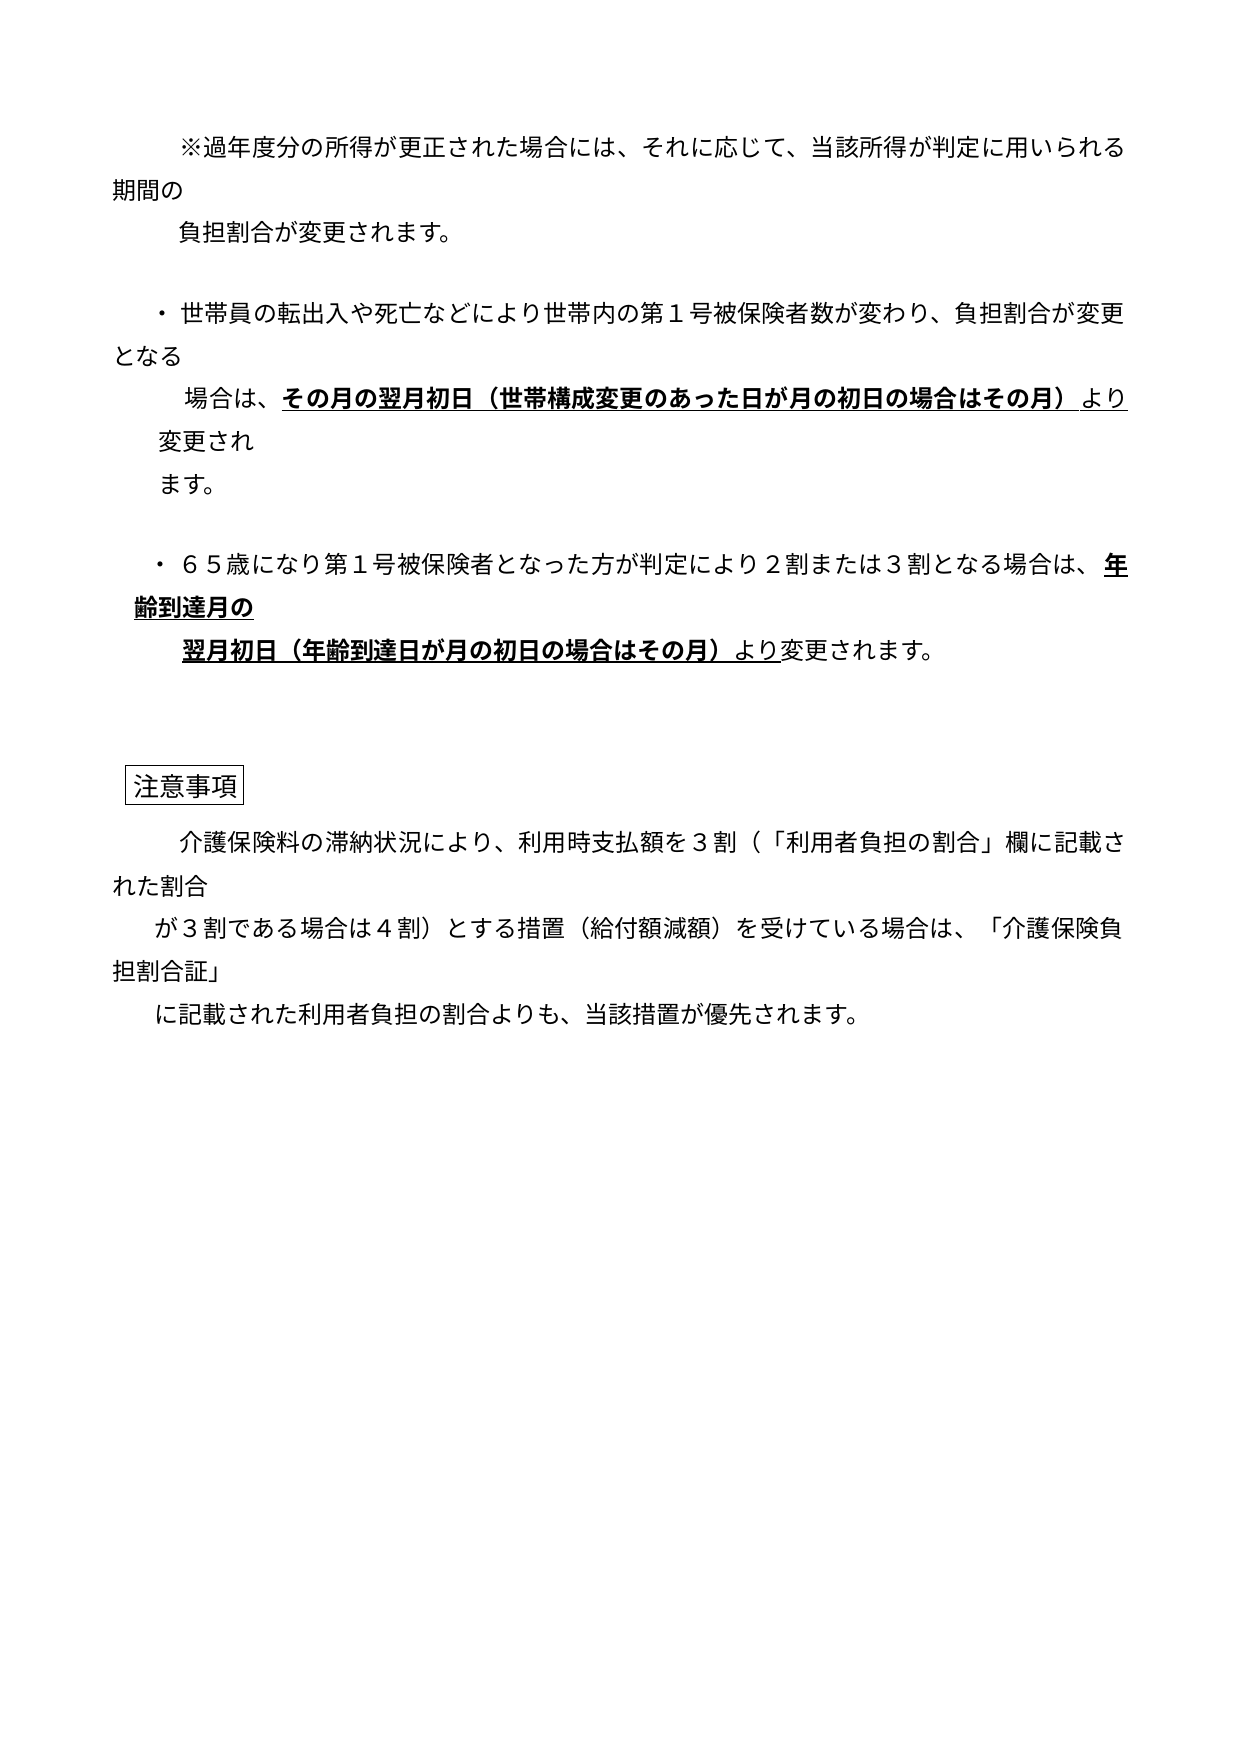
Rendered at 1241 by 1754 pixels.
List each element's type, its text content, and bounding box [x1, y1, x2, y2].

text 場合は、その月の翌月初日（世帯構成変更のあった日が月の初日の場合はその月）より変更され [112, 378, 1128, 459]
text 翌月初日（年齢到達日が月の初日の場合はその月）より変更されます。 [134, 630, 1128, 668]
text ※過年度分の所得が更正された場合には、それに応じて、当該所得が判定に用いられる期間の [112, 127, 1128, 208]
text 負担割合が変更されます。 [112, 213, 1128, 250]
text 注意事項 [112, 748, 1128, 823]
text 介護保険料の滞納状況により、利用時支払額を３割（「利用者負担の割合」欄に記載された割合 [112, 823, 1128, 903]
text ・ 世帯員の転出入や死亡などにより世帯内の第１号被保険者数が変わり、負担割合が変更となる [112, 293, 1128, 373]
text ・ ６５歳になり第１号被保険者となった方が判定により２割または３割となる場合は、年齢到達月の [134, 544, 1128, 625]
text に記載された利用者負担の割合よりも、当該措置が優先されます。 [112, 994, 1128, 1032]
text が３割である場合は４割）とする措置（給付額減額）を受けている場合は、「介護保険負担割合証」 [112, 908, 1128, 989]
text ます。 [134, 464, 1128, 502]
